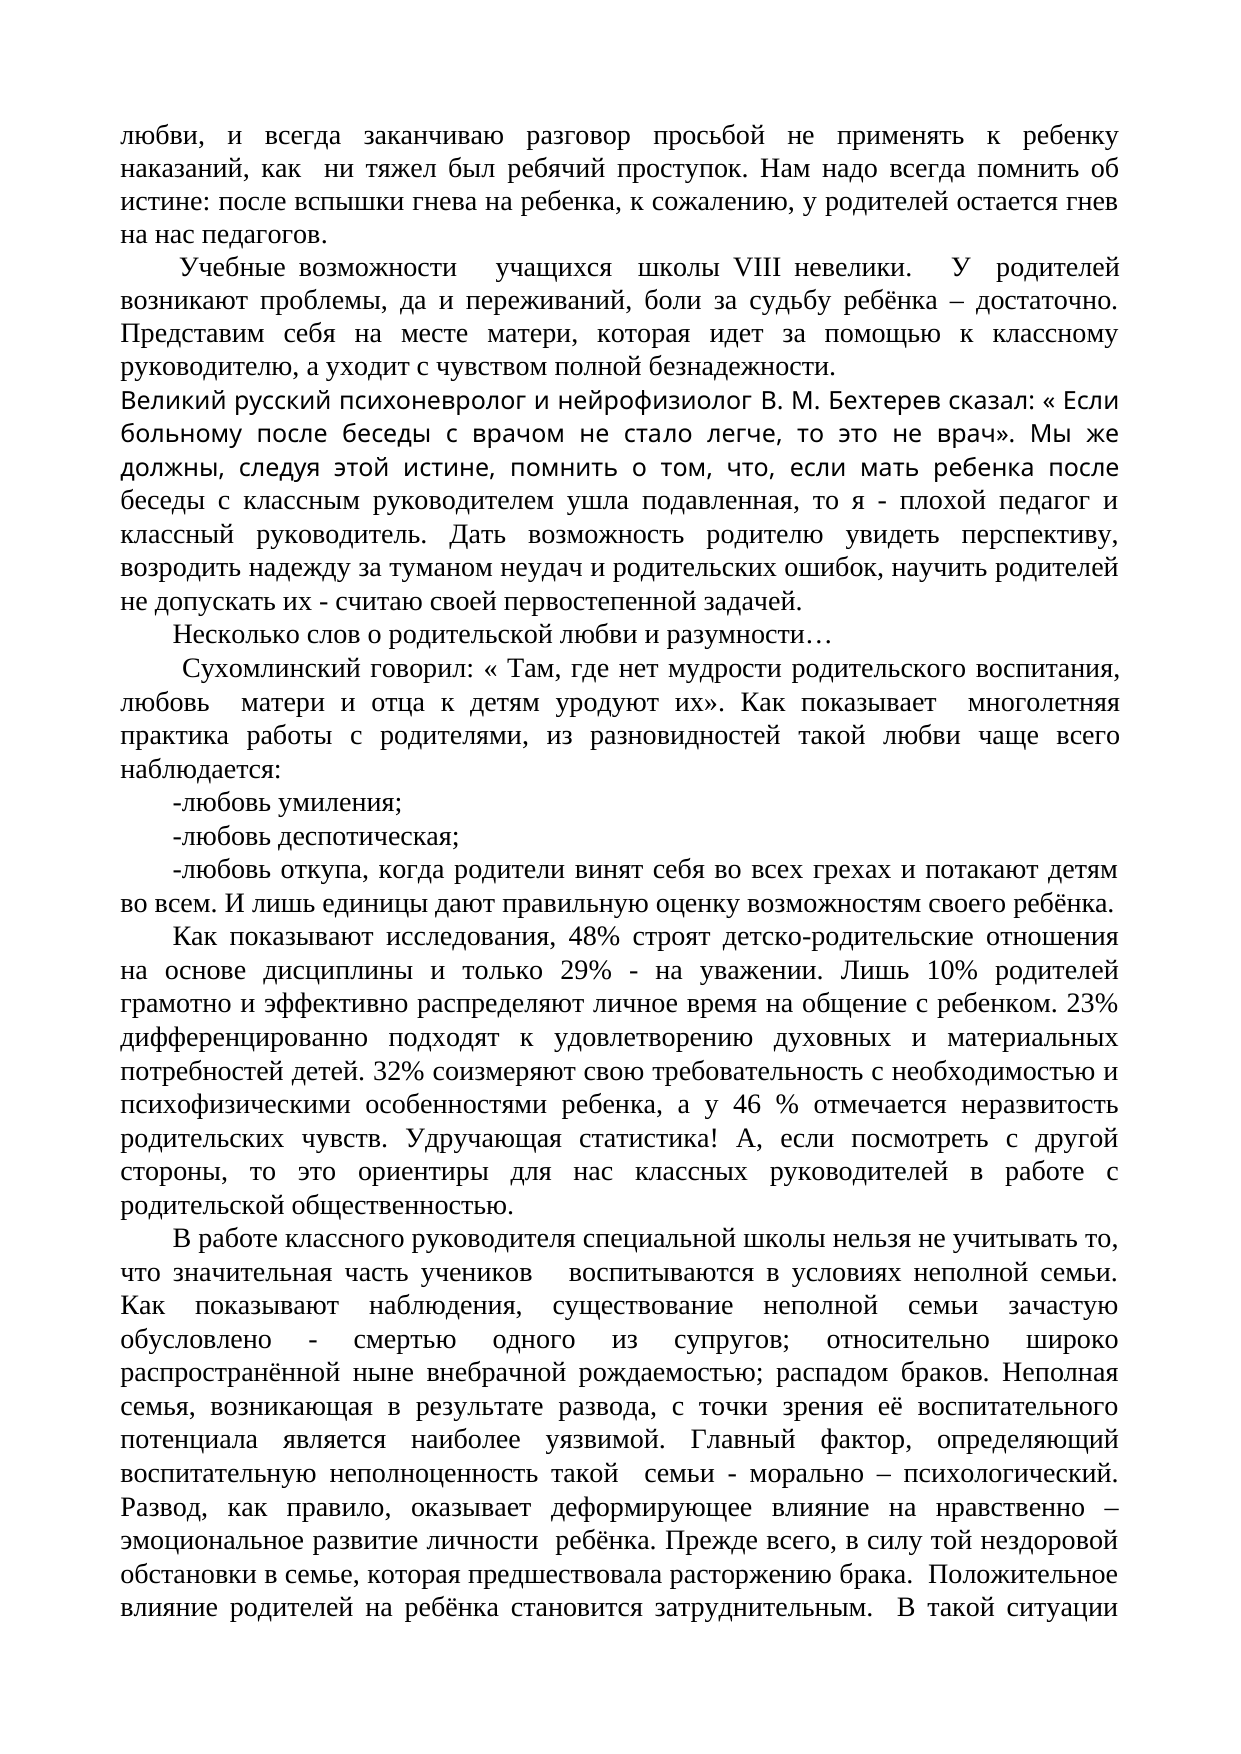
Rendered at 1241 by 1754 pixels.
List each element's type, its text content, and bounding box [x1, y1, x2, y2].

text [120, 1221, 1120, 1623]
text Несколько слов о родительской любви и разумности… [120, 617, 1122, 651]
text Сухомлинский говорил: « Там, где нет мудрости родительского воспитания, любовь матери и отца к детям уродуют их». Как показывает многолетняя практика работы с родителями, из разновидностей такой любви чаще всего наблюдается: [120, 651, 1122, 785]
text Великий русский психоневролог и нейрофизиолог В. М. Бехтерев сказал: « Если больному после беседы с врачом не стало легче, то это не врач». Мы же должны, следуя этой истине, помнить о том, что, если мать ребенка после беседы с классным руководителем ушла подавленная, то я - плохой педагог и классный руководитель. Дать возможность родителю увидеть перспективу, возродить надежду за туманом неудач и родительских ошибок, научить родителей не допускать их - считаю своей первостепенной задачей. [120, 382, 1120, 617]
text -любовь откупа, когда родители винят себя во всех грехах и потакают детям во всем. И лишь единицы дают правильную оценку возможностям своего ребёнка. [120, 852, 1120, 919]
text Как показывают исследования, 48% строят детско-родительские отношения на основе дисциплины и только 29% - на уважении. Лишь 10% родителей грамотно и эффективно распределяют личное время на общение с ребенком. 23% дифференцированно подходят к удовлетворению духовных и материальных потребностей детей. 32% соизмеряют свою требовательность с необходимостью и психофизическими особенностями ребенка, а у 46 % отмечается неразвитость родительских чувств. Удручающая статистика! А, если посмотреть с другой стороны, то это ориентиры для нас классных руководителей в работе с родительской общественностью. [120, 919, 1120, 1221]
text Учебные возможности учащихся школы VIII невелики. У родителей возникают проблемы, да и переживаний, боли за судьбу ребёнка – достаточно. Представим себя на месте матери, которая идет за помощью к классному руководителю, а уходит с чувством полной безнадежности. [120, 250, 1120, 382]
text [120, 118, 1120, 250]
text -любовь умиления; [120, 785, 1122, 818]
text -любовь деспотическая; [120, 818, 1122, 852]
